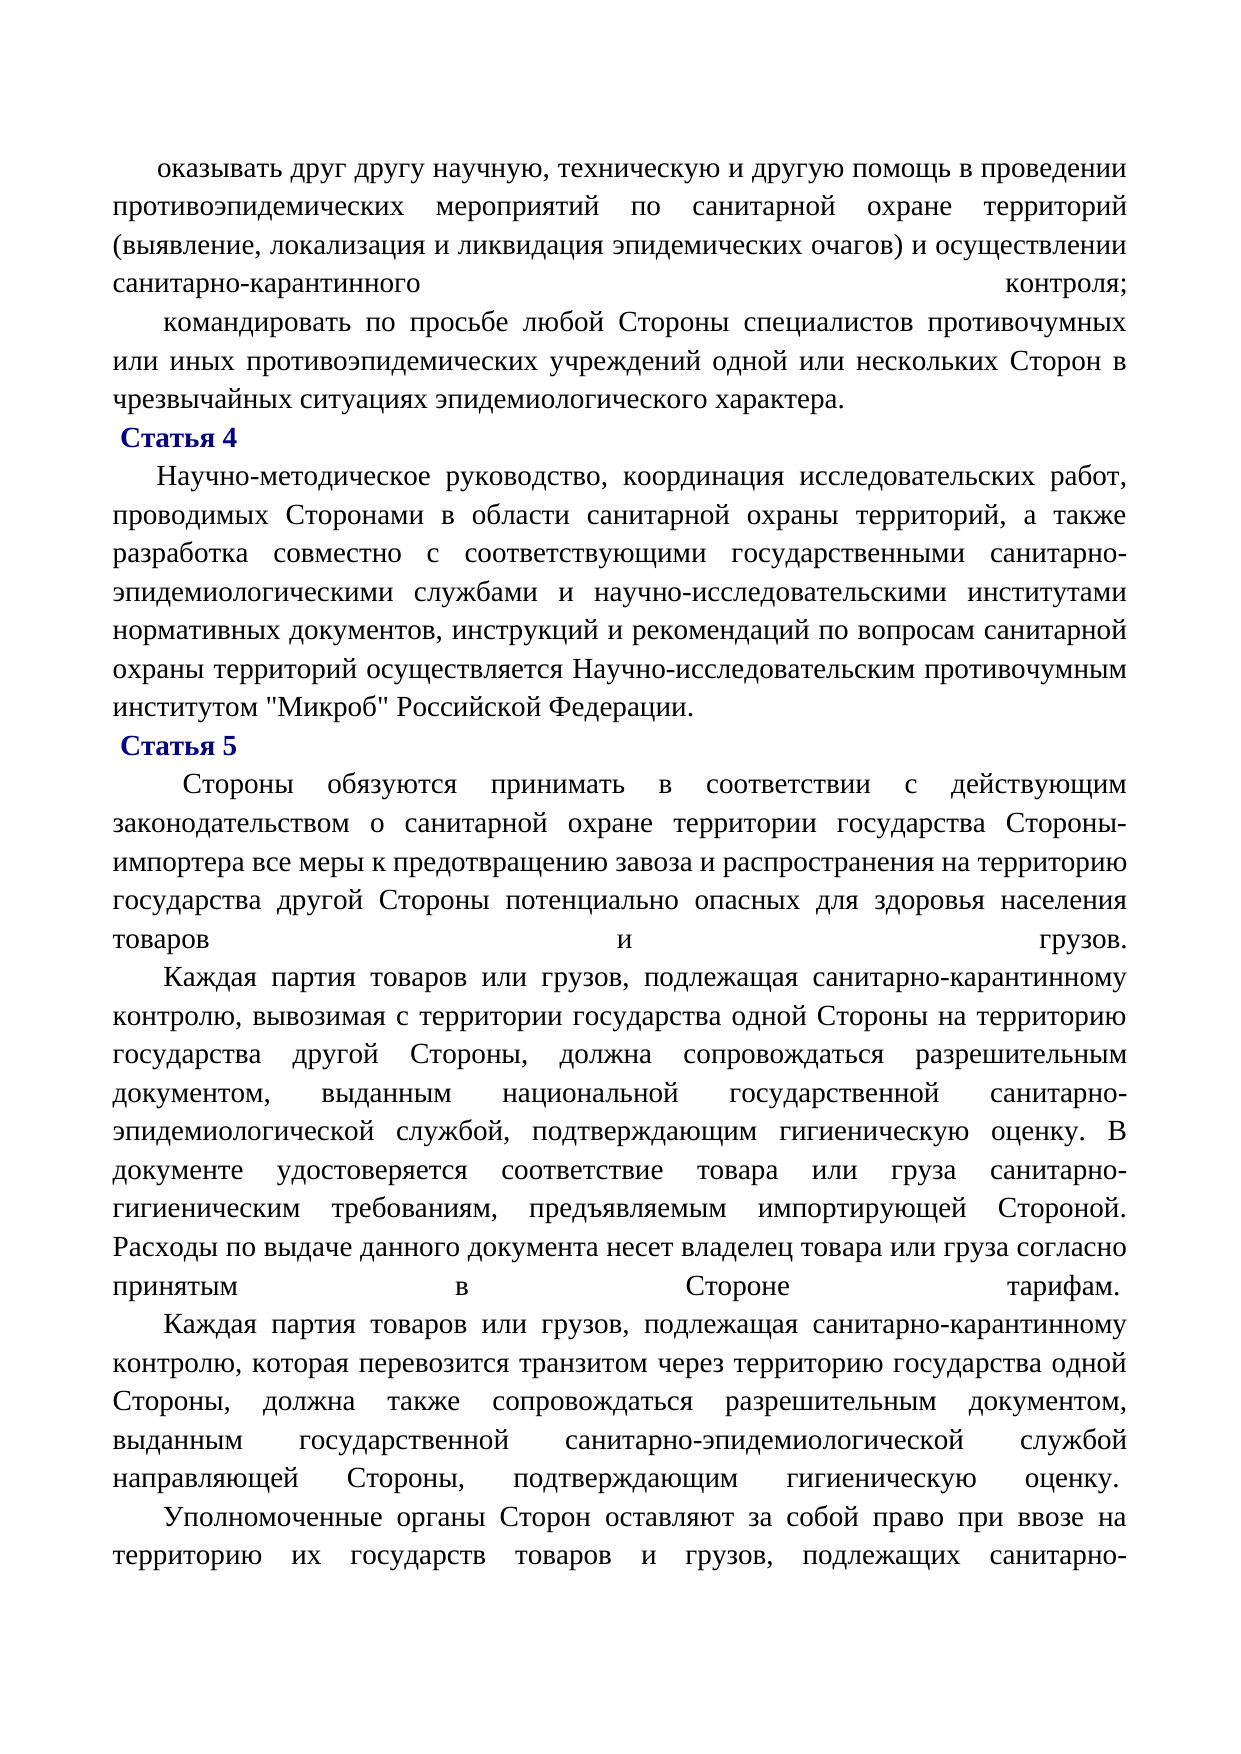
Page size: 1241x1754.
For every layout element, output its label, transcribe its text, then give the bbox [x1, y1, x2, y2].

text Статья 5 [112, 728, 1128, 762]
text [112, 767, 1128, 1571]
text Научно-методическое руководство, координация исследовательских работ, проводимых Сторонами в области санитарной охраны территорий, а также разработка совместно с соответствующими государственными санитарно-эпидемиологическими службами и научно-исследовательскими институтами нормативных документов, инструкций и рекомендаций по вопросам санитарной охраны территорий осуществляется Научно-исследовательским противочумным институтом "Микроб" Российской Федерации. [112, 458, 1128, 723]
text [112, 150, 1128, 415]
text Статья 4 [112, 420, 1128, 453]
